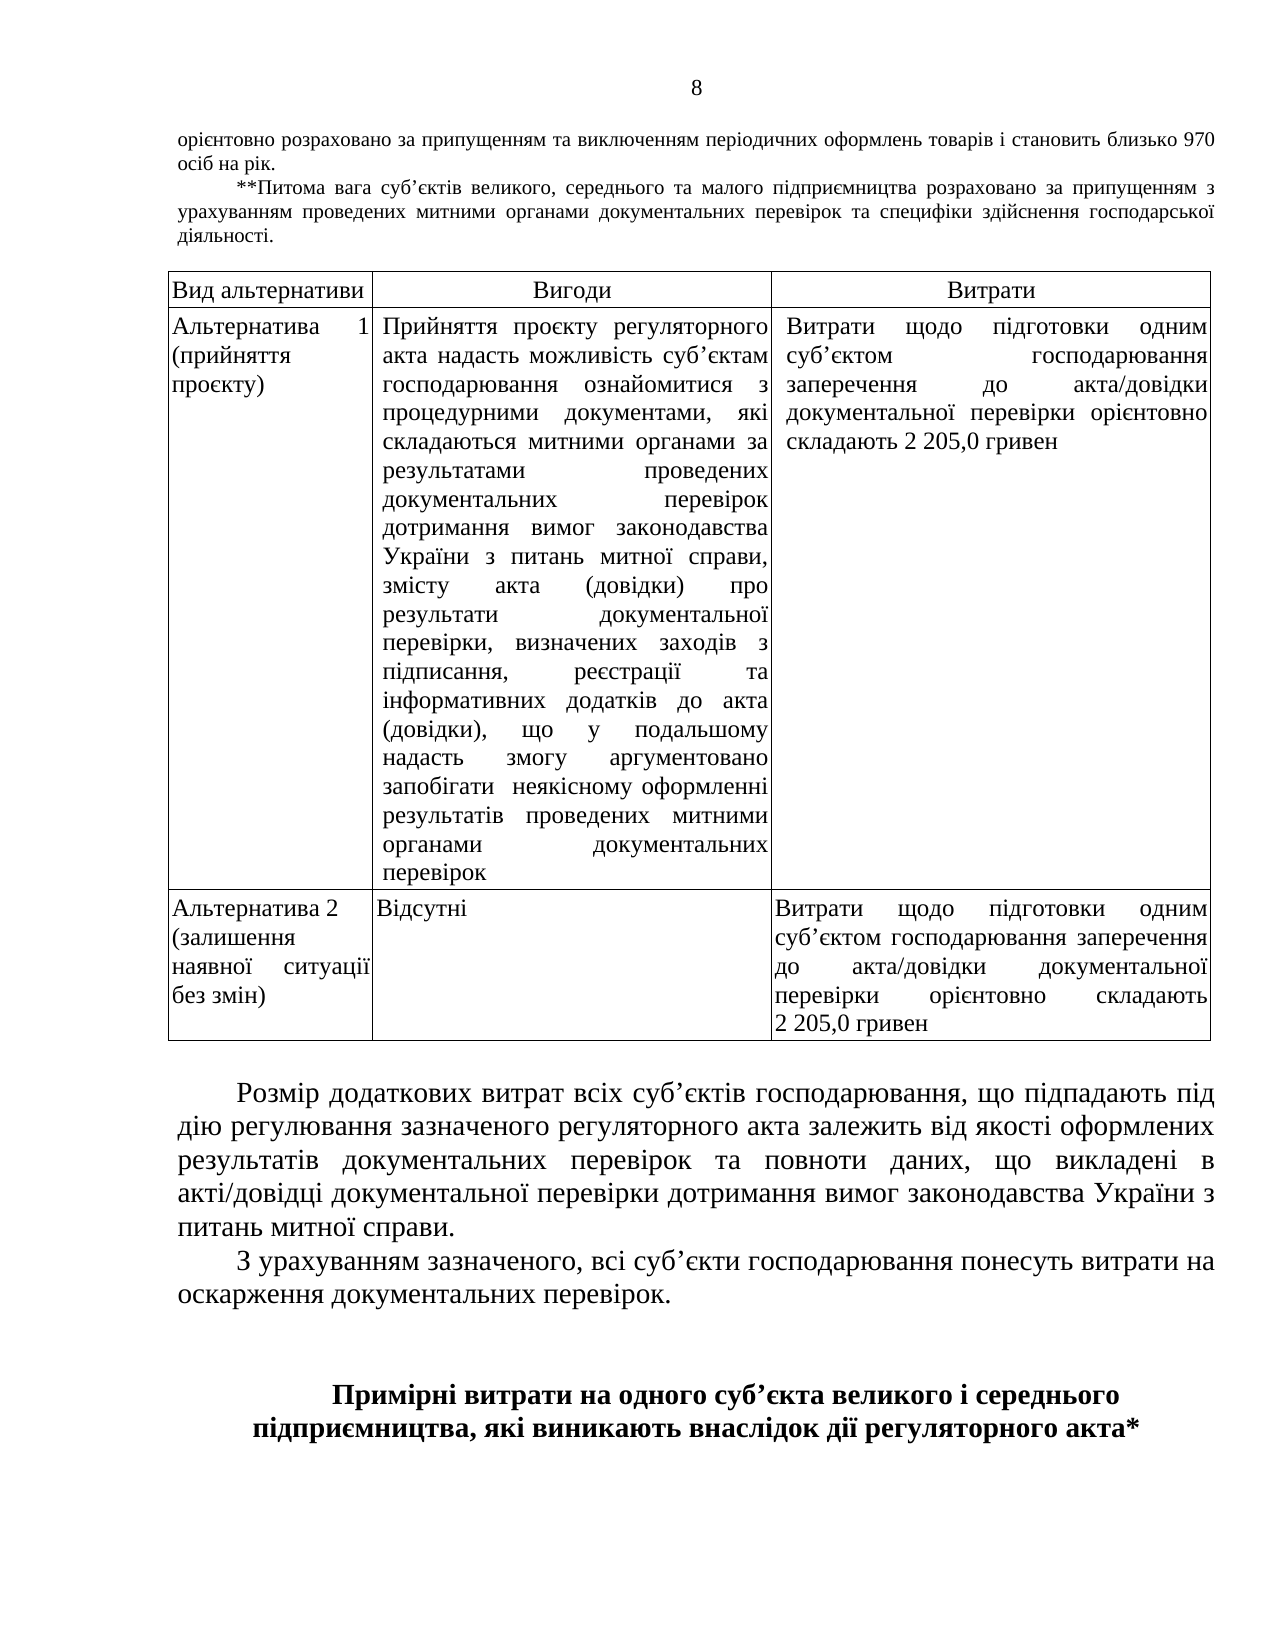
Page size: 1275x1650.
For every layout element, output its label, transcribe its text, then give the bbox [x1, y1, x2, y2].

table_header Вигоди [373, 272, 771, 307]
table_header Витрати [772, 272, 1210, 307]
table_cell Прийняття проєкту регуляторного акта надасть можливість суб’єктам господарювання ознайомитися з процедурними документами, які складаються митними органами за результатами проведених документальних перевірок дотримання вимог законодавства України з питань митної справи, змісту акта (довідки) про результати документальної перевірки, визначених заходів з підписання, реєстрації та інформативних додатків до акта (довідки), що у подальшому надасть змогу аргументовано запобігати неякісному оформленні результатів проведених митними органами документальних перевірок [373, 308, 771, 889]
table_cell Відсутні [373, 890, 771, 1040]
text Розмір додаткових витрат всіх суб’єктів господарювання, що підпадають під дію регулювання зазначеного регуляторного акта залежить від якості оформлених результатів документальних перевірок та повноти даних, що викладені в акті/довідці документальної перевірки дотримання вимог законодавства України з питань митної справи. [177, 1075, 1216, 1243]
table_cell Альтернатива 1 (прийняття проєкту) [169, 308, 372, 889]
text **Питома вага суб’єктів великого, середнього та малого підприємництва розраховано за припущенням з урахуванням проведених митними органами документальних перевірок та специфіки здійснення господарської діяльності. [177, 175, 1216, 247]
text З урахуванням зазначеного, всі суб’єкти господарювання понесуть витрати на оскарження документальних перевірок. [177, 1243, 1216, 1310]
table_header Вид альтернативи [169, 272, 372, 307]
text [177, 127, 1216, 175]
text Примірні витрати на одного суб’єкта великого і середнього підприємництва, які виникають внаслідок дії регуляторного акта* [177, 1377, 1216, 1444]
table_cell Витрати щодо підготовки одним суб’єктом господарювання заперечення до акта/довідки документальної перевірки орієнтовно складають 2 205,0 гривен [772, 308, 1210, 889]
table_cell Витрати щодо підготовки одним суб’єктом господарювання заперечення до акта/довідки документальної перевірки орієнтовно складають 2 205,0 гривен [772, 890, 1210, 1040]
table_cell Альтернатива 2 (залишення наявної ситуації без змін) [169, 890, 372, 1040]
